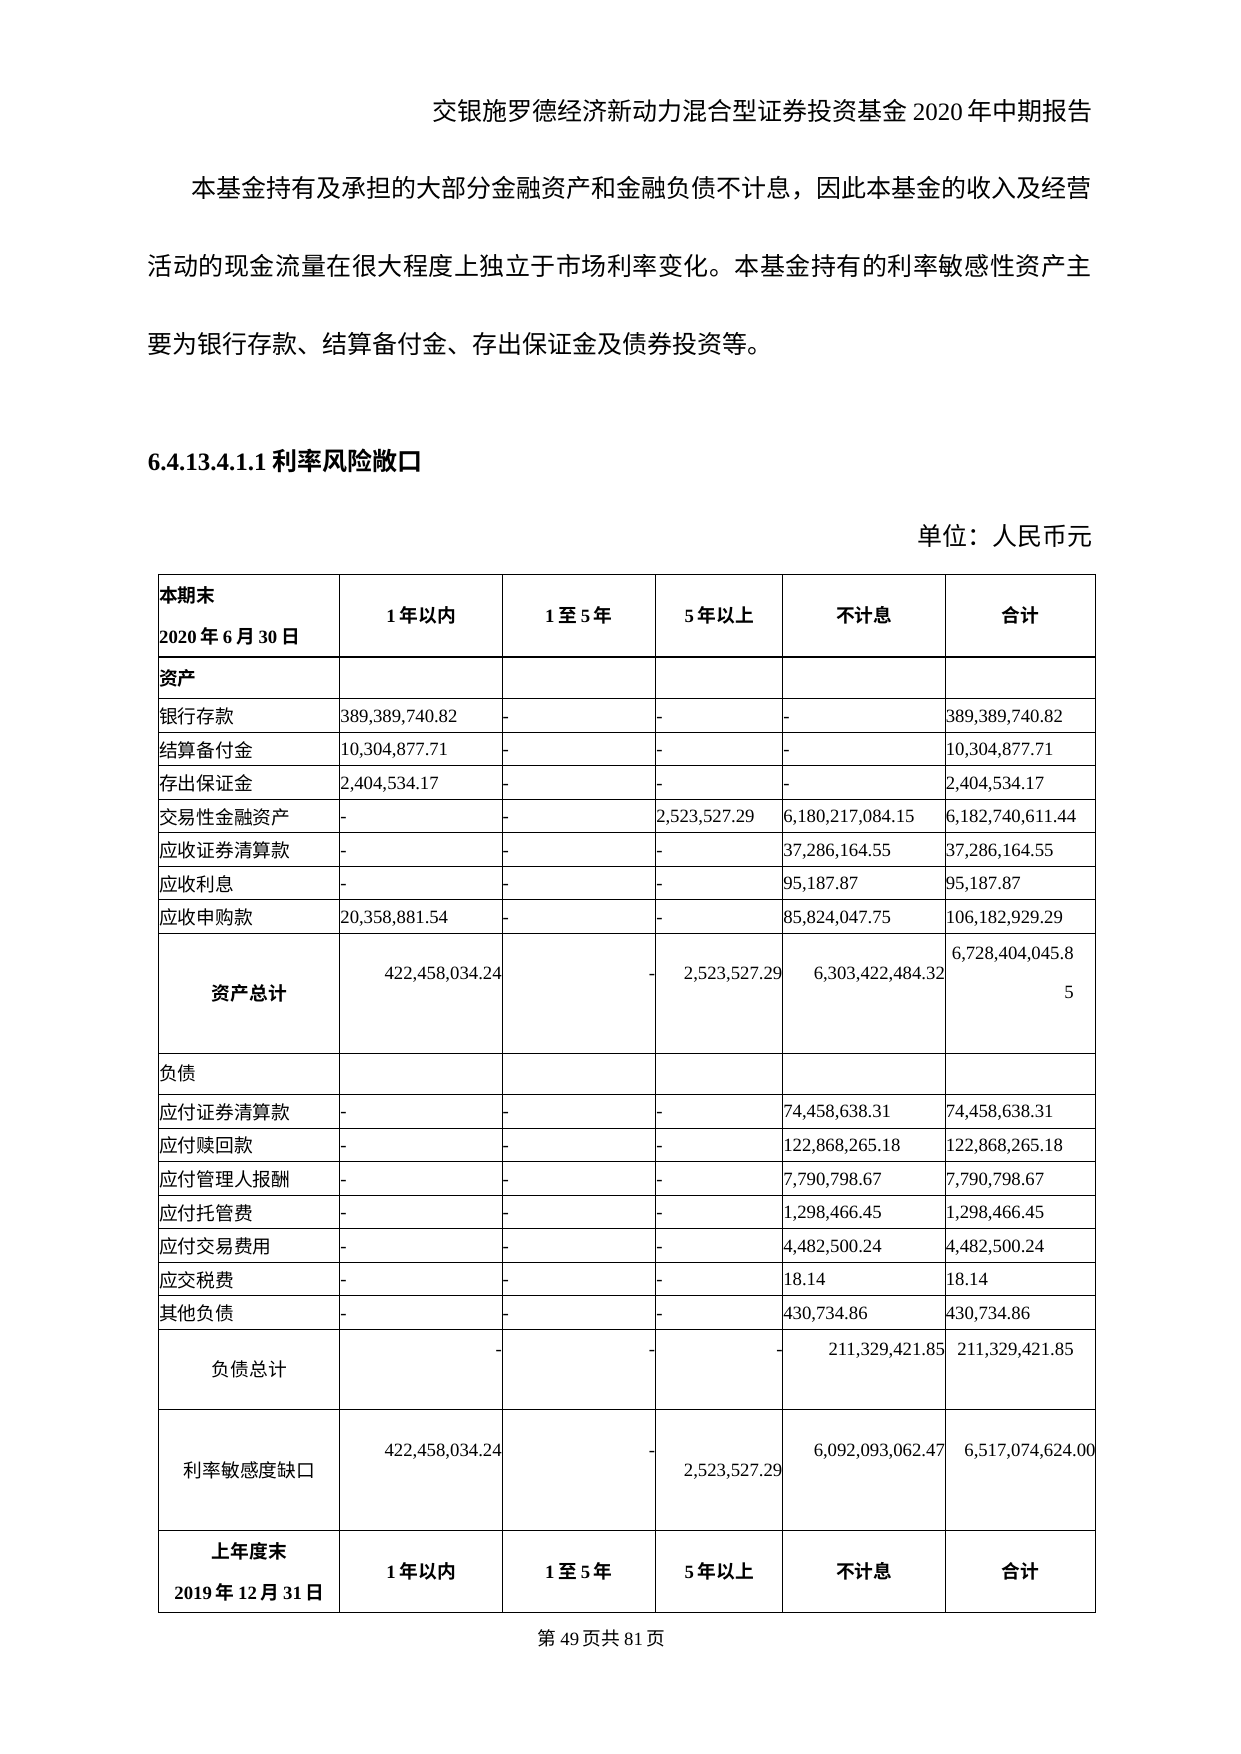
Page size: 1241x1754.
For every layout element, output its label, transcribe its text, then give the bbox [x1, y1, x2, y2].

table_cell 7,790,798.67 [946, 1162, 1095, 1194]
table_cell - [340, 1129, 502, 1161]
table_cell 2,523,527.29 [656, 1410, 782, 1530]
table_cell 389,389,740.82 [946, 699, 1095, 732]
table_cell 2,523,527.29 [656, 934, 782, 1052]
table_cell - [656, 1263, 782, 1295]
table_cell 负债总计 [159, 1330, 339, 1409]
table_cell 6,728,404,045.85 [946, 934, 1095, 1052]
table_cell 应付管理人报酬 [159, 1162, 339, 1194]
table_cell 合计 [946, 1531, 1095, 1612]
table_cell - [656, 1330, 782, 1409]
table_cell 6,517,074,624.00 [946, 1410, 1095, 1530]
table_cell 85,824,047.75 [783, 900, 945, 933]
table_cell 应付证券清算款 [159, 1095, 339, 1127]
table_cell - [340, 1330, 502, 1409]
table_cell - [503, 1263, 655, 1295]
table_cell - [340, 1196, 502, 1228]
table_cell - [656, 1129, 782, 1161]
table_cell 122,868,265.18 [783, 1129, 945, 1161]
text 6.4.13.4.1.1 利率风险敞口 [148, 427, 1092, 492]
table_cell 106,182,929.29 [946, 900, 1095, 933]
table_cell - [340, 1263, 502, 1295]
table_header 1至5年 [503, 575, 655, 656]
table_cell [783, 1054, 945, 1094]
table_cell - [503, 1162, 655, 1194]
table_cell 1至5年 [503, 1531, 655, 1612]
table_cell - [503, 1296, 655, 1329]
table_cell - [656, 1196, 782, 1228]
table_cell 2,523,527.29 [656, 800, 782, 832]
table_cell - [340, 1296, 502, 1329]
table_cell 交易性金融资产 [159, 800, 339, 832]
table_header 合计 [946, 575, 1095, 656]
table_cell 应收申购款 [159, 900, 339, 933]
table_cell [656, 658, 782, 698]
table_cell - [656, 1095, 782, 1127]
table_cell 74,458,638.31 [946, 1095, 1095, 1127]
table_cell [340, 1054, 502, 1094]
table_cell 结算备付金 [159, 733, 339, 765]
table_cell 上年度末 2019年12月31日 [159, 1531, 339, 1612]
table_cell - [503, 1129, 655, 1161]
table_cell [503, 1054, 655, 1094]
table_cell 不计息 [783, 1531, 945, 1612]
table_cell 资产 [159, 658, 339, 698]
table_cell 211,329,421.85 [783, 1330, 945, 1409]
table_cell - [503, 1095, 655, 1127]
table_cell - [783, 766, 945, 799]
table_cell 122,868,265.18 [946, 1129, 1095, 1161]
table_cell - [656, 699, 782, 732]
table_cell - [656, 833, 782, 866]
table_cell 430,734.86 [946, 1296, 1095, 1329]
table_cell - [503, 867, 655, 899]
table_cell 应收证券清算款 [159, 833, 339, 866]
table_cell - [503, 1229, 655, 1262]
table_cell 2,404,534.17 [340, 766, 502, 799]
table_header 本期末 2020年6月30日 [159, 575, 339, 656]
table_cell 37,286,164.55 [946, 833, 1095, 866]
table_header 1年以内 [340, 575, 502, 656]
table_cell 18.14 [946, 1263, 1095, 1295]
text 单位：人民币元 [149, 502, 1092, 567]
table_cell - [656, 1229, 782, 1262]
table_cell - [503, 1196, 655, 1228]
table_cell 422,458,034.24 [340, 934, 502, 1052]
table_cell 422,458,034.24 [340, 1410, 502, 1530]
table_cell 银行存款 [159, 699, 339, 732]
table_cell - [656, 1296, 782, 1329]
table_cell 负债 [159, 1054, 339, 1094]
table_cell 1,298,466.45 [783, 1196, 945, 1228]
table_cell 430,734.86 [783, 1296, 945, 1329]
table_cell - [503, 733, 655, 765]
table_cell 1年以内 [340, 1531, 502, 1612]
table_header 不计息 [783, 575, 945, 656]
table_cell [503, 658, 655, 698]
table_cell 1,298,466.45 [946, 1196, 1095, 1228]
table_cell - [340, 800, 502, 832]
table_cell - [503, 699, 655, 732]
table_cell [340, 658, 502, 698]
table_cell [656, 1054, 782, 1094]
table_cell 389,389,740.82 [340, 699, 502, 732]
table_cell [783, 658, 945, 698]
table_cell 6,092,093,062.47 [783, 1410, 945, 1530]
table_cell 应付托管费 [159, 1196, 339, 1228]
table_cell - [340, 1095, 502, 1127]
table_cell - [783, 699, 945, 732]
table_cell 5年以上 [656, 1531, 782, 1612]
table_cell - [503, 766, 655, 799]
table_cell 应交税费 [159, 1263, 339, 1295]
table_cell - [503, 833, 655, 866]
table_cell - [340, 1229, 502, 1262]
table_cell 6,303,422,484.32 [783, 934, 945, 1052]
table_cell - [503, 900, 655, 933]
table_cell [946, 1054, 1095, 1094]
table_cell 其他负债 [159, 1296, 339, 1329]
table_cell - [656, 900, 782, 933]
table_cell 10,304,877.71 [340, 733, 502, 765]
table_cell 211,329,421.85 [946, 1330, 1095, 1409]
table_cell 4,482,500.24 [783, 1229, 945, 1262]
table_cell - [340, 867, 502, 899]
table_cell 资产总计 [159, 934, 339, 1052]
table_cell - [656, 733, 782, 765]
table_cell 20,358,881.54 [340, 900, 502, 933]
table_cell - [340, 833, 502, 866]
table_cell 37,286,164.55 [783, 833, 945, 866]
table_cell - [656, 1162, 782, 1194]
table_cell 95,187.87 [783, 867, 945, 899]
table_cell 2,404,534.17 [946, 766, 1095, 799]
table_cell 利率敏感度缺口 [159, 1410, 339, 1530]
table_cell 10,304,877.71 [946, 733, 1095, 765]
table_cell - [783, 733, 945, 765]
table_cell - [503, 800, 655, 832]
table_cell 应收利息 [159, 867, 339, 899]
table_header 5年以上 [656, 575, 782, 656]
table_cell 7,790,798.67 [783, 1162, 945, 1194]
table_cell 95,187.87 [946, 867, 1095, 899]
table_cell - [656, 867, 782, 899]
table_cell - [340, 1162, 502, 1194]
table_cell 74,458,638.31 [783, 1095, 945, 1127]
table_cell 18.14 [783, 1263, 945, 1295]
table_cell 应付赎回款 [159, 1129, 339, 1161]
table_cell 存出保证金 [159, 766, 339, 799]
table_cell 6,180,217,084.15 [783, 800, 945, 832]
table_cell 4,482,500.24 [946, 1229, 1095, 1262]
table_cell [946, 658, 1095, 698]
table_cell 应付交易费用 [159, 1229, 339, 1262]
table_cell 6,182,740,611.44 [946, 800, 1095, 832]
text 本基金持有及承担的大部分金融资产和金融负债不计息，因此本基金的收入及经营活动的现金流量在很大程度上独立于市场利率变化。本基金持有的利率敏感性资产主要为银行存款、结算备付金、存出保证金及债券投资等。 [148, 154, 1092, 375]
table_cell - [656, 766, 782, 799]
table_cell - [503, 1330, 655, 1409]
table_cell - [503, 934, 655, 1052]
table_cell - [503, 1410, 655, 1530]
